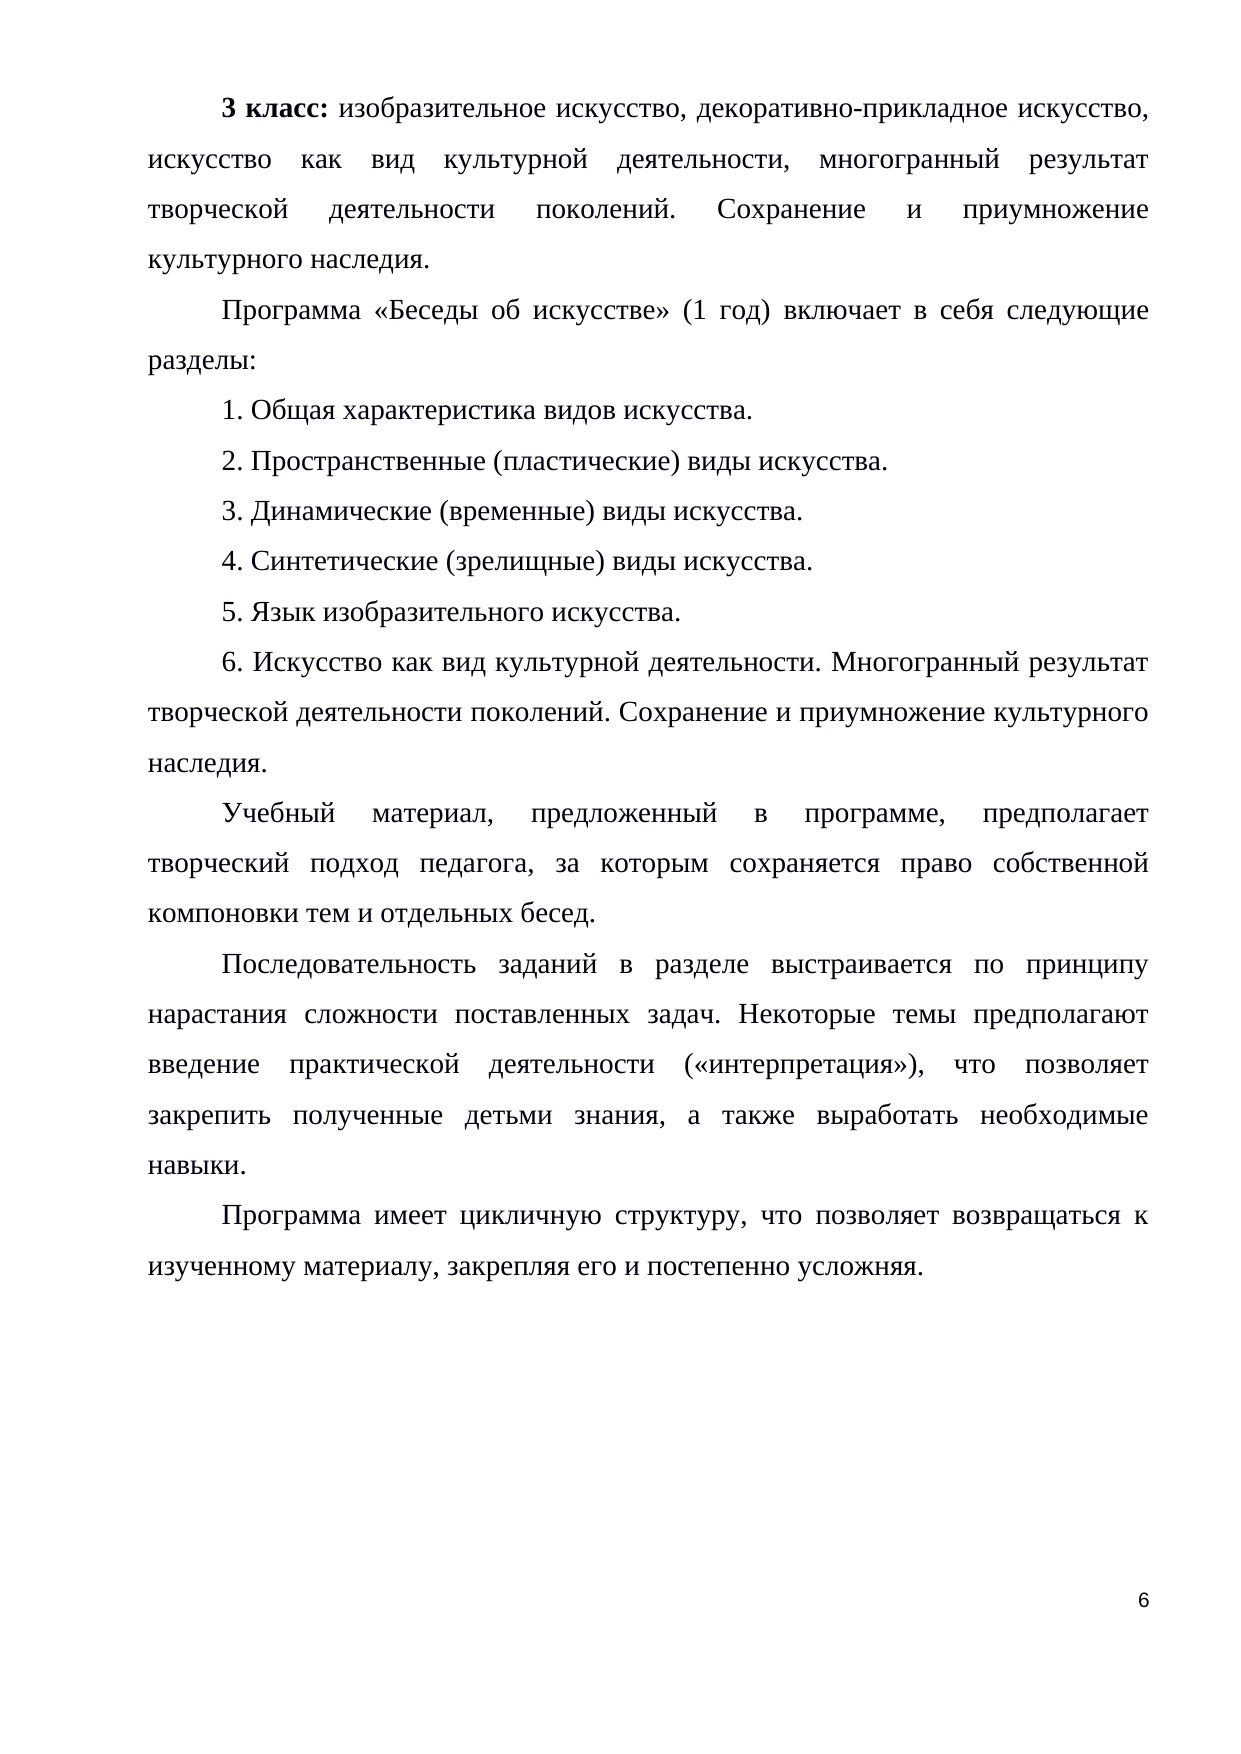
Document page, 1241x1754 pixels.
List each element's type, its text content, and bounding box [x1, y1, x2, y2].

text 3 класс: изобразительное искусство, декоративно-прикладное искусство, искусство как вид культурной деятельности, многогранный результат творческой деятельности поколений. Сохранение и приумножение культурного наследия. [148, 91, 1149, 275]
text Программа имеет цикличную структуру, что позволяет возвращаться к изученному материалу, закрепляя его и постепенно усложняя. [148, 1197, 1149, 1281]
text Программа «Беседы об искусстве» (1 год) включает в себя следующие разделы: [148, 292, 1149, 376]
text Последовательность заданий в разделе выстраивается по принципу нарастания сложности поставленных задач. Некоторые темы предполагают введение практической деятельности («интерпретация»), что позволяет закрепить полученные детьми знания, а также выработать необходимые навыки. [148, 946, 1149, 1181]
text Учебный материал, предложенный в программе, предполагает творческий подход педагога, за которым сохраняется право собственной компоновки тем и отдельных бесед. [148, 795, 1149, 929]
text 6. Искусство как вид культурной деятельности. Многогранный результат творческой деятельности поколений. Сохранение и приумножение культурного наследия. [148, 644, 1149, 778]
text 4. Синтетические (зрелищные) виды искусства. [148, 543, 1149, 577]
text 2. Пространственные (пластические) виды искусства. [148, 443, 1149, 476]
text 3. Динамические (временные) виды искусства. [148, 493, 1149, 527]
text 1. Общая характеристика видов искусства. [148, 392, 1149, 426]
text 5. Язык изобразительного искусства. [148, 594, 1149, 627]
